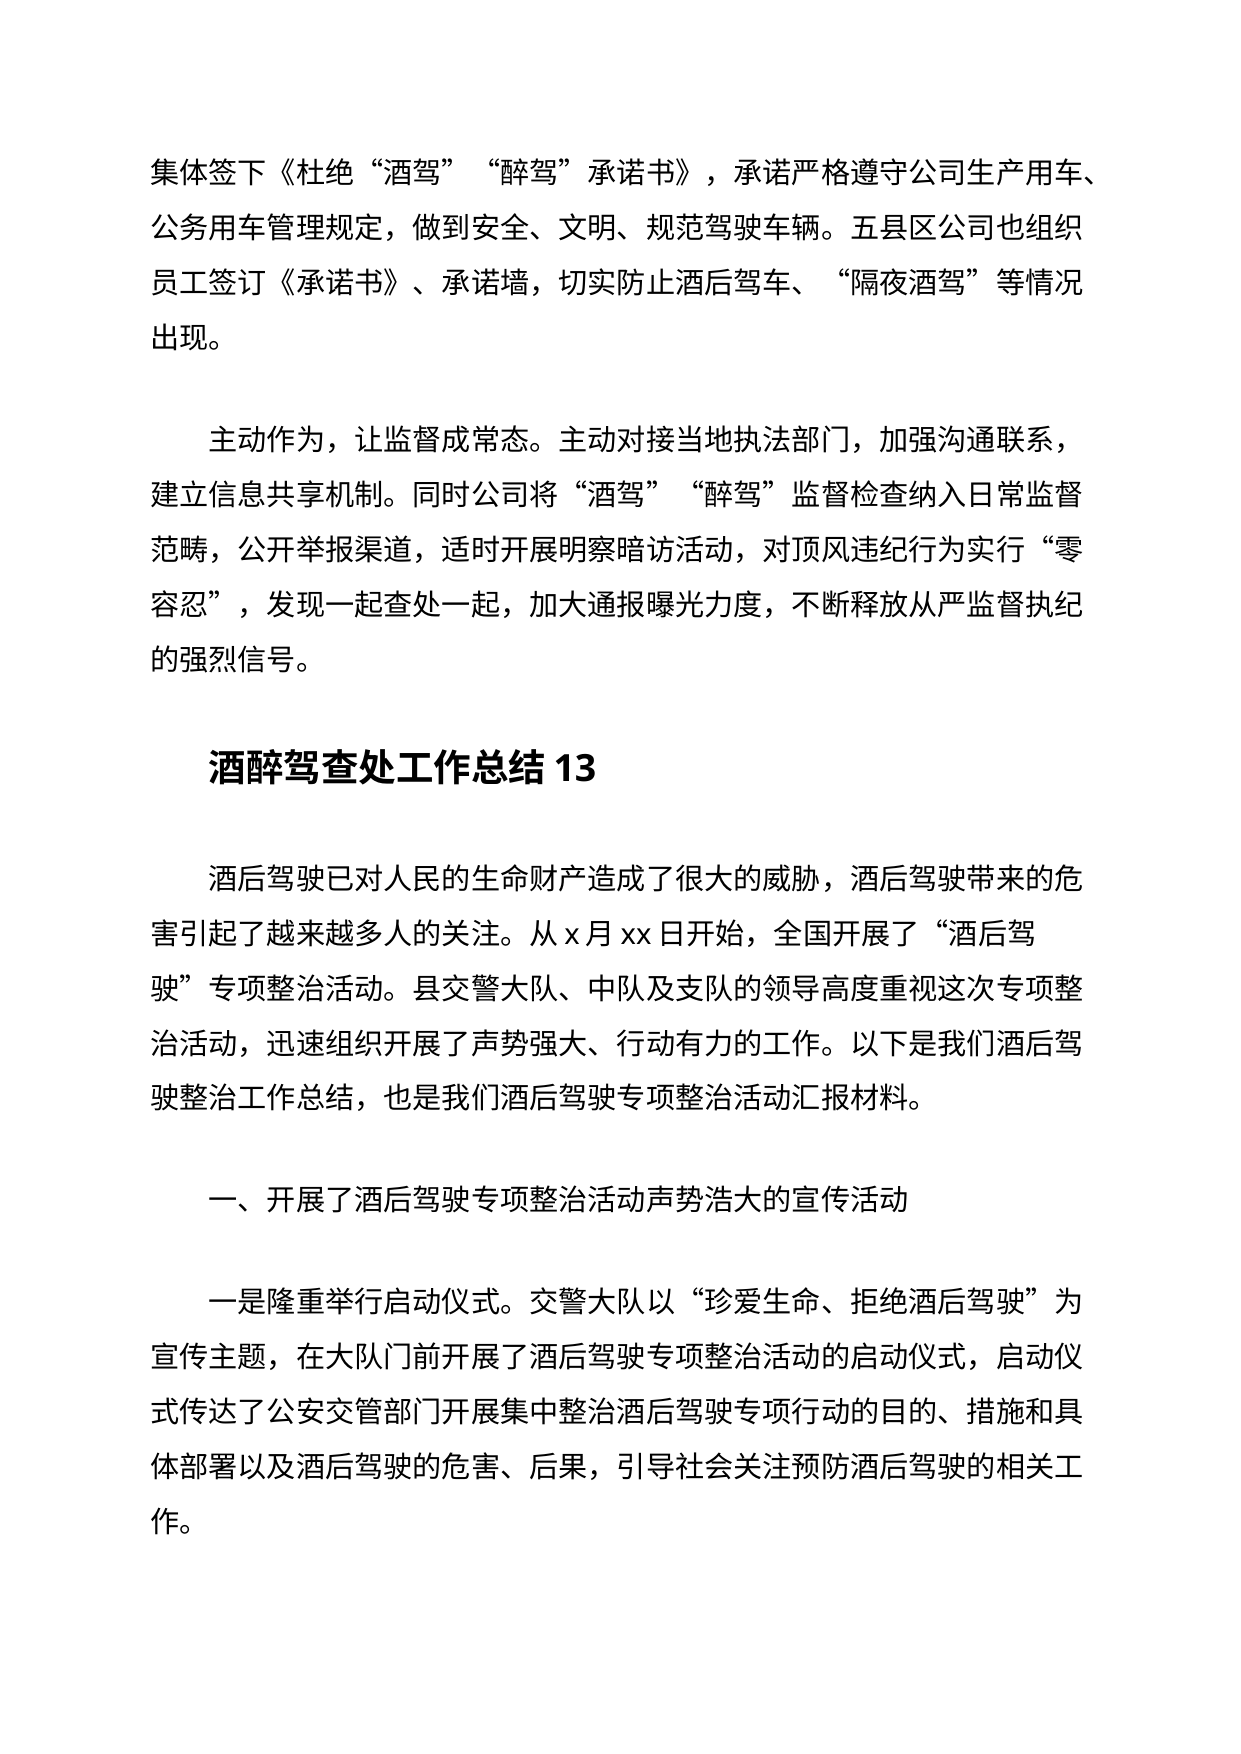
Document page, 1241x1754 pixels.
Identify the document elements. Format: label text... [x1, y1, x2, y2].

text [150, 150, 1090, 357]
text 一、开展了酒后驾驶专项整治活动声势浩大的宣传活动 [150, 1177, 1090, 1219]
text 主动作为，让监督成常态。主动对接当地执法部门，加强沟通联系，建立信息共享机制。同时公司将“酒驾”“醉驾”监督检查纳入日常监督范畴，公开举报渠道，适时开展明察暗访活动，对顶风违纪行为实行“零容忍”，发现一起查处一起，加大通报曝光力度，不断释放从严监督执纪的强烈信号。 [150, 416, 1090, 678]
text 一是隆重举行启动仪式。交警大队以“珍爱生命、拒绝酒后驾驶”为宣传主题，在大队门前开展了酒后驾驶专项整治活动的启动仪式，启动仪式传达了公安交管部门开展集中整治酒后驾驶专项行动的目的、措施和具体部署以及酒后驾驶的危害、后果，引导社会关注预防酒后驾驶的相关工作。 [150, 1279, 1090, 1541]
text 酒后驾驶已对人民的生命财产造成了很大的威胁，酒后驾驶带来的危害引起了越来越多人的关注。从x月xx日开始，全国开展了“酒后驾驶”专项整治活动。县交警大队、中队及支队的领导高度重视这次专项整治活动，迅速组织开展了声势强大、行动有力的工作。以下是我们酒后驾驶整治工作总结，也是我们酒后驾驶专项整治活动汇报材料。 [150, 855, 1090, 1117]
text 酒醉驾查处工作总结13 [150, 738, 1090, 792]
